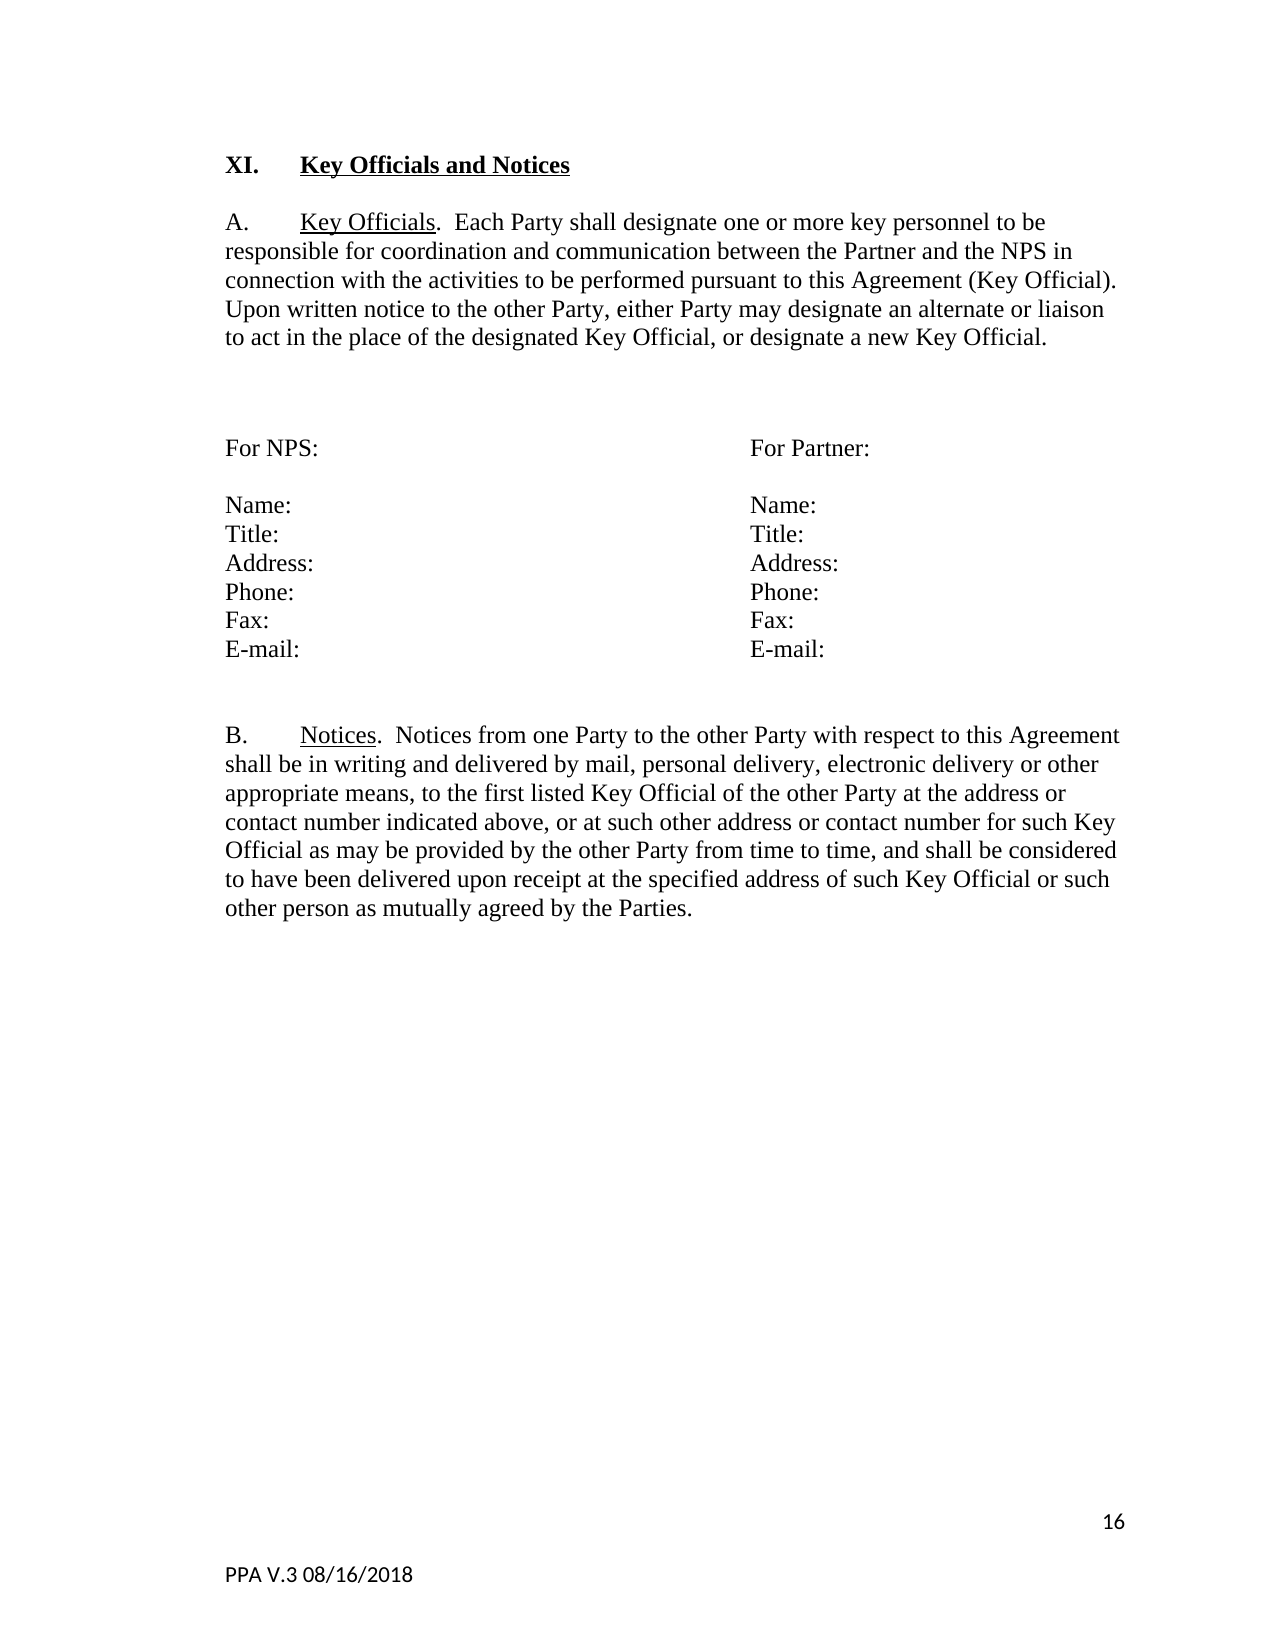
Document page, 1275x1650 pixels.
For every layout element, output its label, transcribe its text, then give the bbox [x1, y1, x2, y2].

subtitle Address: Address: [225, 548, 1125, 577]
subtitle E-mail: E-mail: [225, 634, 1125, 663]
subtitle Fax: Fax: [225, 606, 1125, 634]
subtitle Phone: Phone: [225, 577, 1125, 606]
subtitle Title: Title: [225, 519, 1125, 548]
subtitle For NPS: For Partner: [225, 433, 1125, 462]
subtitle XI. Key Officials and Notices [225, 150, 1125, 179]
subtitle A. Key Officials. Each Party shall designate one or more key personnel to be responsible for coordination and communication between the Partner and the NPS in connection with the activities to be performed pursuant to this Agreement (Key Official). Upon written notice to the other Party, either Party may designate an alternate or liaison to act in the place of the designated Key Official, or designate a new Key Official. [225, 207, 1125, 351]
subtitle Name: Name: [225, 491, 1125, 519]
subtitle B. Notices. Notices from one Party to the other Party with respect to this Agreement shall be in writing and delivered by mail, personal delivery, electronic delivery or other appropriate means, to the first listed Key Official of the other Party at the address or contact number indicated above, or at such other address or contact number for such Key Official as may be provided by the other Party from time to time, and shall be considered to have been delivered upon receipt at the specified address of such Key Official or such other person as mutually agreed by the Parties. [225, 721, 1125, 922]
